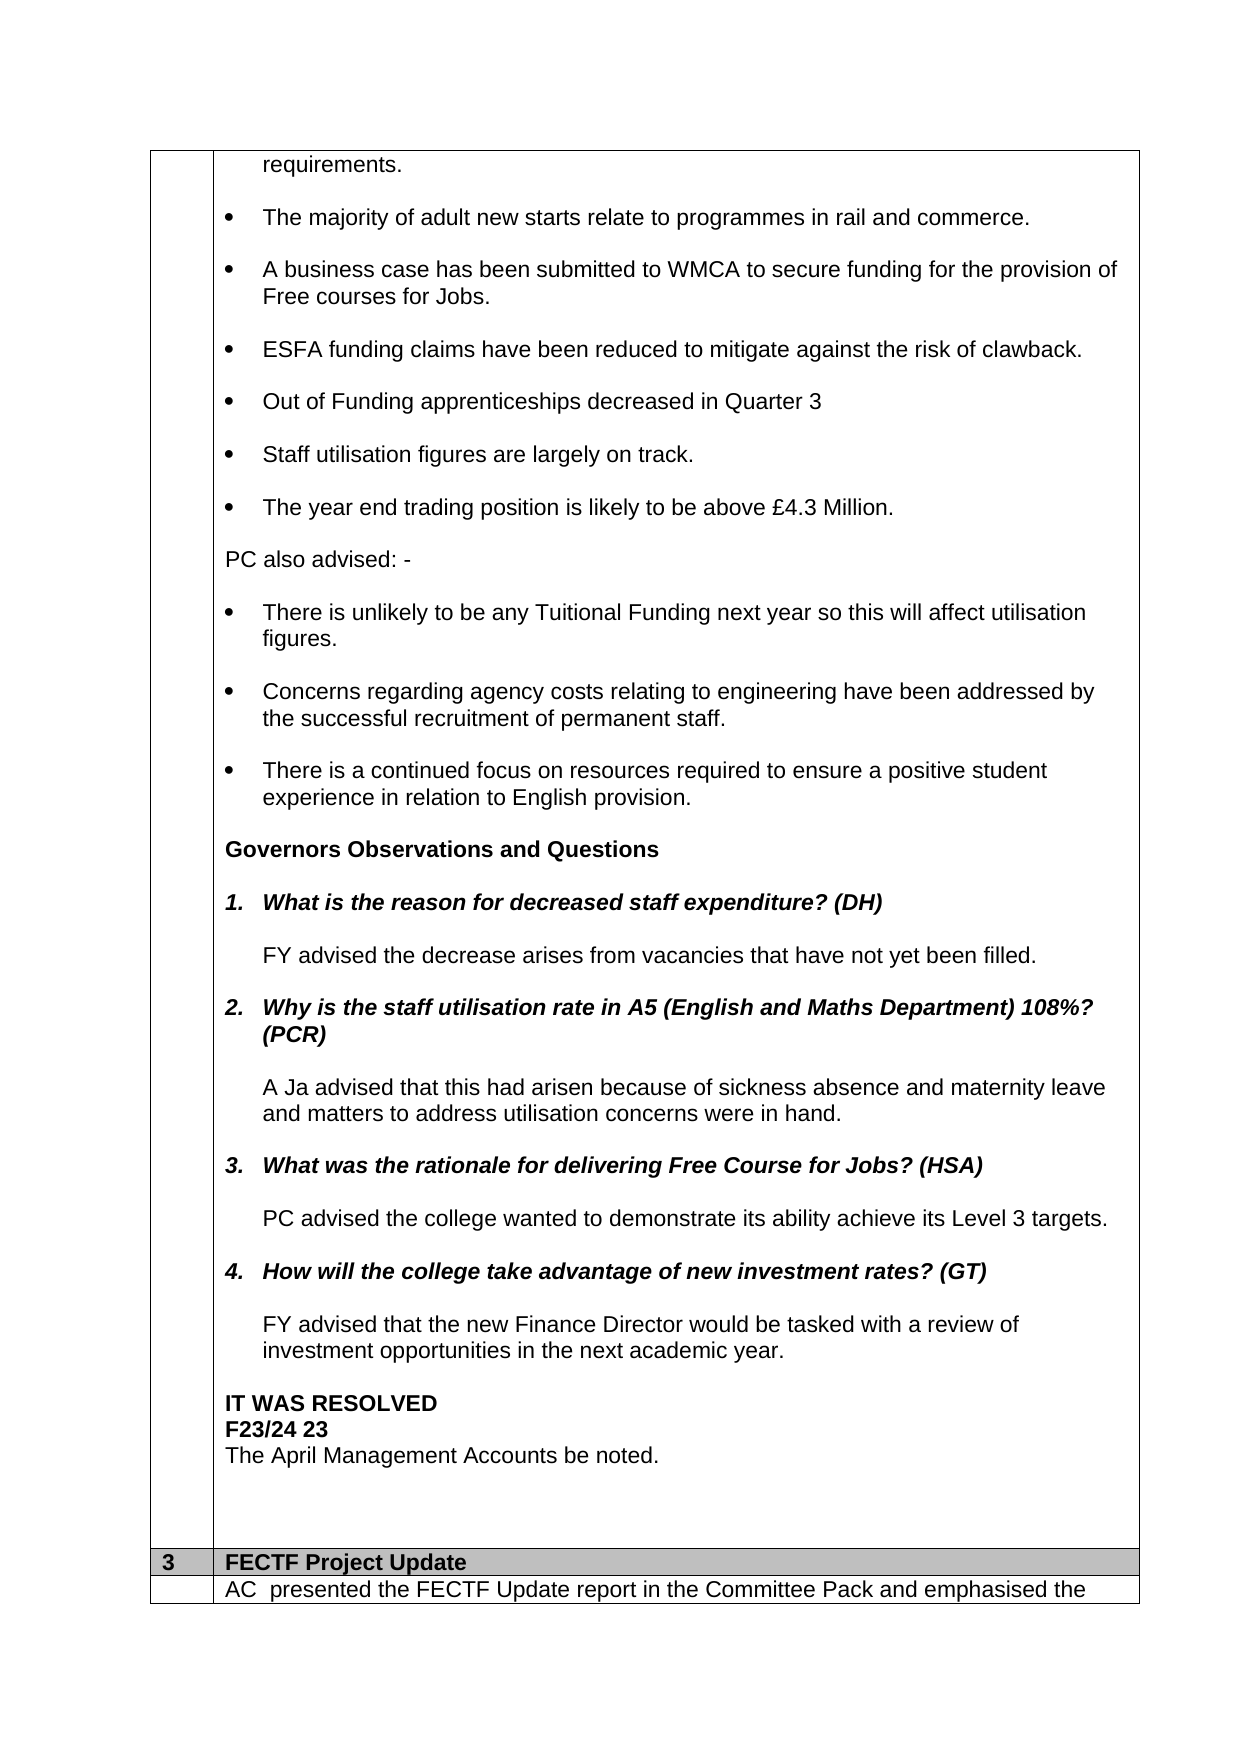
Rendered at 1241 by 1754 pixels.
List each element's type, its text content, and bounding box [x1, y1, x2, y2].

table_cell [151, 1576, 213, 1603]
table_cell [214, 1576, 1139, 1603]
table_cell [214, 151, 1139, 1548]
table_cell 3 [151, 1549, 213, 1575]
table_cell FECTF Project Update [214, 1549, 1139, 1575]
table_cell [151, 151, 213, 1548]
